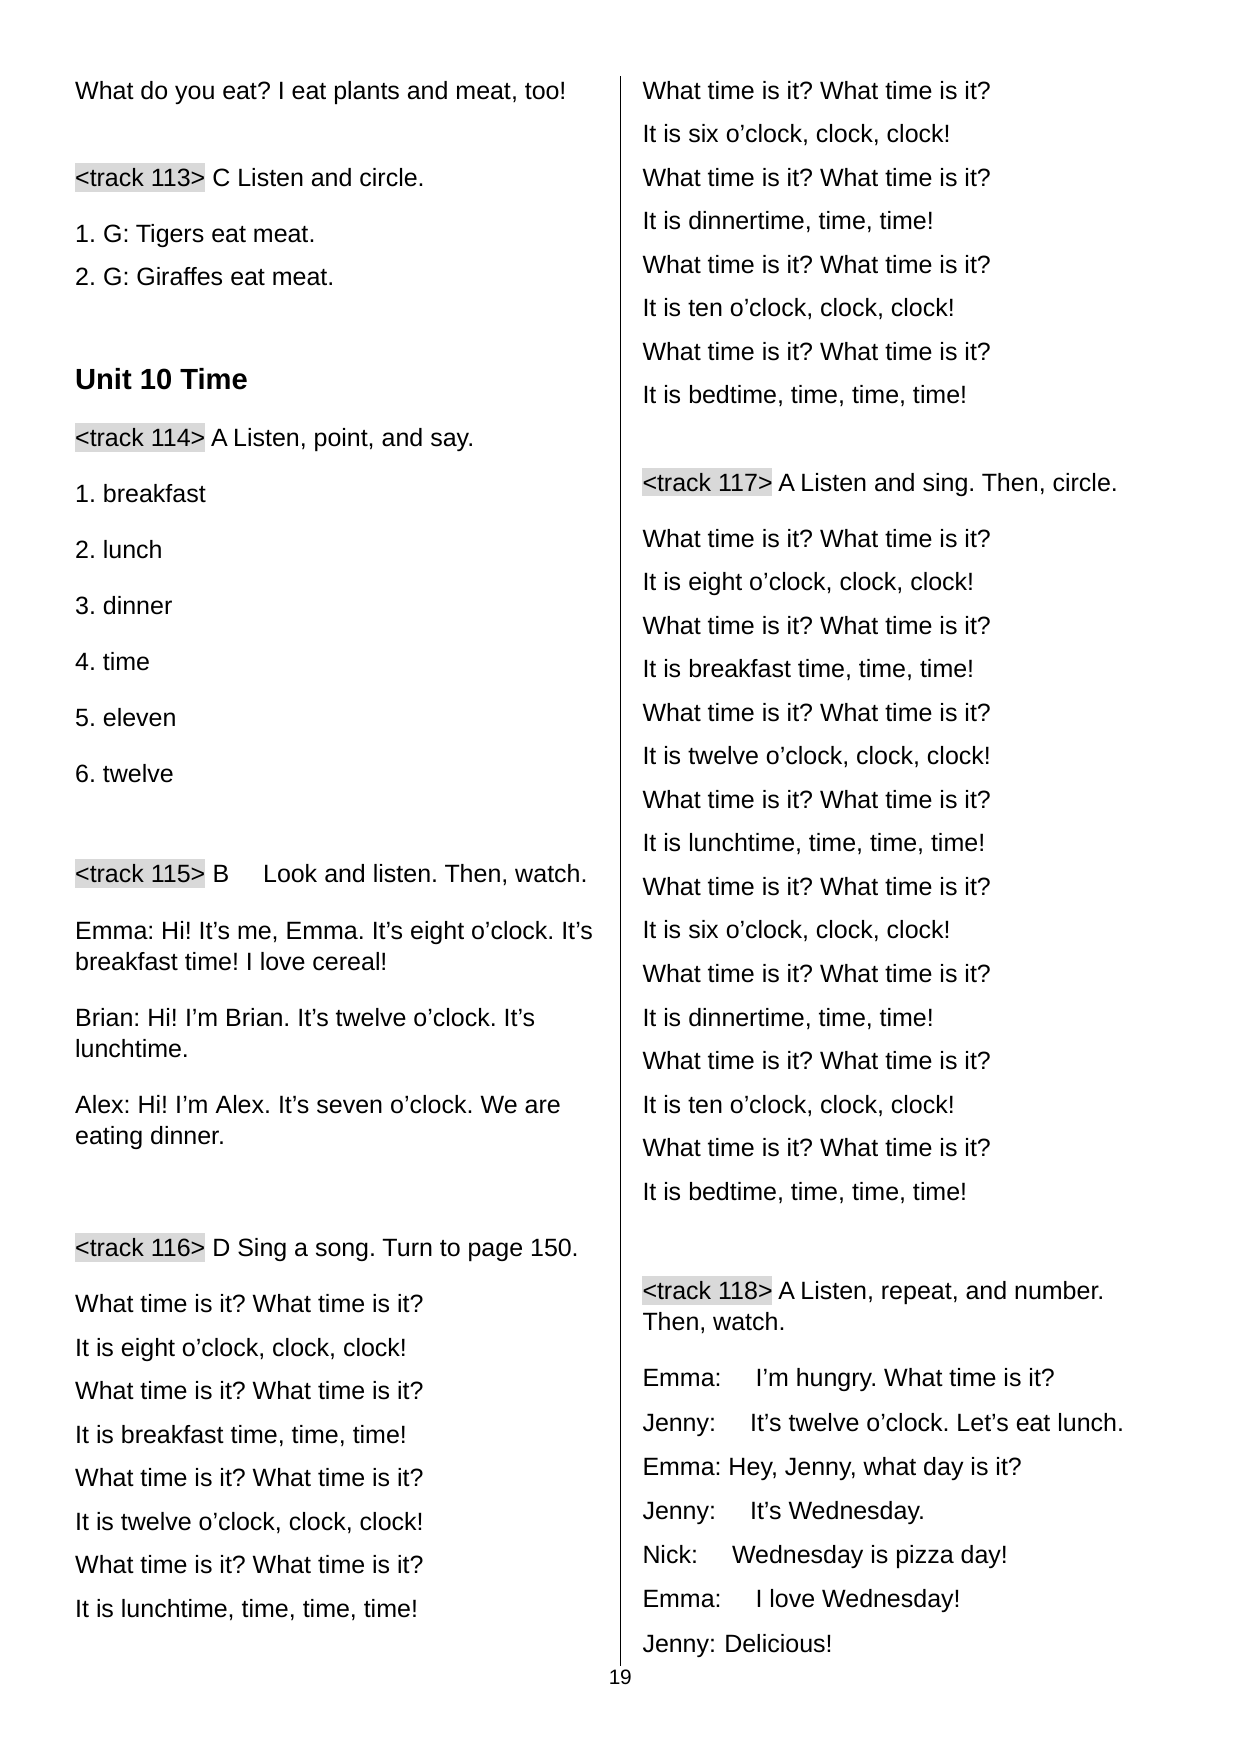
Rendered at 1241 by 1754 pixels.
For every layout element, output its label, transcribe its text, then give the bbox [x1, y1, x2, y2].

text It is ten o’clock, clock, clock! [642, 1090, 1165, 1118]
text What time is it? What time is it? [642, 611, 1165, 639]
text Emma:I’m hungry. What time is it? [642, 1363, 1165, 1393]
text <track 113> C Listen and circle. [205, 163, 598, 192]
text What time is it? What time is it? [75, 1289, 598, 1318]
text What time is it? What time is it? [642, 524, 1165, 552]
text Jenny: It’s Wednesday. [642, 1496, 1165, 1525]
text What time is it? What time is it? [642, 872, 1165, 901]
text Emma:I love Wednesday! [642, 1584, 1165, 1614]
text It is breakfast time, time, time! [75, 1420, 598, 1448]
text It is breakfast time, time, time! [642, 654, 1165, 683]
text It is bedtime, time, time, time! [642, 381, 1165, 409]
text <track 118> A Listen, repeat, and number. Then, watch. [642, 1276, 1165, 1336]
text Unit 10 Time [75, 362, 598, 396]
text It is bedtime, time, time, time! [642, 1177, 1165, 1206]
text What time is it? What time is it? [642, 337, 1165, 366]
text It is eight o’clock, clock, clock! [642, 567, 1165, 596]
text What do you eat? I eat plants and meat, too! [75, 76, 598, 104]
text 2. G: Giraffes eat meat. [75, 262, 598, 291]
text What time is it? What time is it? [75, 1550, 598, 1579]
text Nick: Wednesday is pizza day! [642, 1540, 1165, 1570]
text What time is it? What time is it? [642, 959, 1165, 988]
text It is six o’clock, clock, clock! [642, 916, 1165, 944]
text 4. time [75, 647, 598, 676]
text It is ten o’clock, clock, clock! [642, 293, 1165, 322]
text What time is it? What time is it? [642, 250, 1165, 279]
text What time is it? What time is it? [642, 785, 1165, 814]
text Brian: Hi! I’m Brian. It’s twelve o’clock. It’s lunchtime. [75, 1003, 598, 1063]
text What time is it? What time is it? [75, 1463, 598, 1492]
text 1. G: Tigers eat meat. [75, 219, 598, 248]
text It is dinnertime, time, time! [642, 1003, 1165, 1031]
text It is eight o’clock, clock, clock! [75, 1333, 598, 1361]
text It is lunchtime, time, time, time! [75, 1594, 598, 1623]
text 1. breakfast [75, 479, 598, 508]
text What time is it? What time is it? [75, 1376, 598, 1405]
text Alex: Hi! I’m Alex. It’s seven o’clock. We are eating dinner. [75, 1090, 598, 1150]
text What time is it? What time is it? [642, 163, 1165, 192]
text What time is it? What time is it? [642, 76, 1165, 104]
text It is twelve o’clock, clock, clock! [75, 1507, 598, 1536]
text Jenny: It’s twelve o’clock. Let’s eat lunch. [642, 1408, 1165, 1437]
text It is lunchtime, time, time, time! [642, 828, 1165, 857]
text 5. eleven [75, 703, 598, 732]
text <track 116> D Sing a song. Turn to page 150. [205, 1233, 598, 1262]
text What time is it? What time is it? [642, 1133, 1165, 1162]
text 6. twelve [75, 759, 598, 788]
text Emma: Hi! It’s me, Emma. It’s eight o’clock. It’s breakfast time! I love cereal! [75, 916, 598, 976]
text <track 117> A Listen and sing. Then, circle. [772, 468, 1165, 496]
text Jenny: Delicious! [642, 1629, 1165, 1658]
text It is six o’clock, clock, clock! [642, 119, 1165, 148]
text <track 114> A Listen, point, and say. [205, 423, 598, 452]
text 2. lunch [75, 535, 598, 564]
text It is dinnertime, time, time! [642, 206, 1165, 235]
text It is twelve o’clock, clock, clock! [642, 741, 1165, 770]
text What time is it? What time is it? [642, 698, 1165, 727]
text <track 115> Look and listen. Then, watch. [205, 859, 598, 888]
text 3. dinner [75, 591, 598, 620]
text Emma: Hey, Jenny, what day is it? [642, 1452, 1165, 1481]
text What time is it? What time is it? [642, 1046, 1165, 1075]
